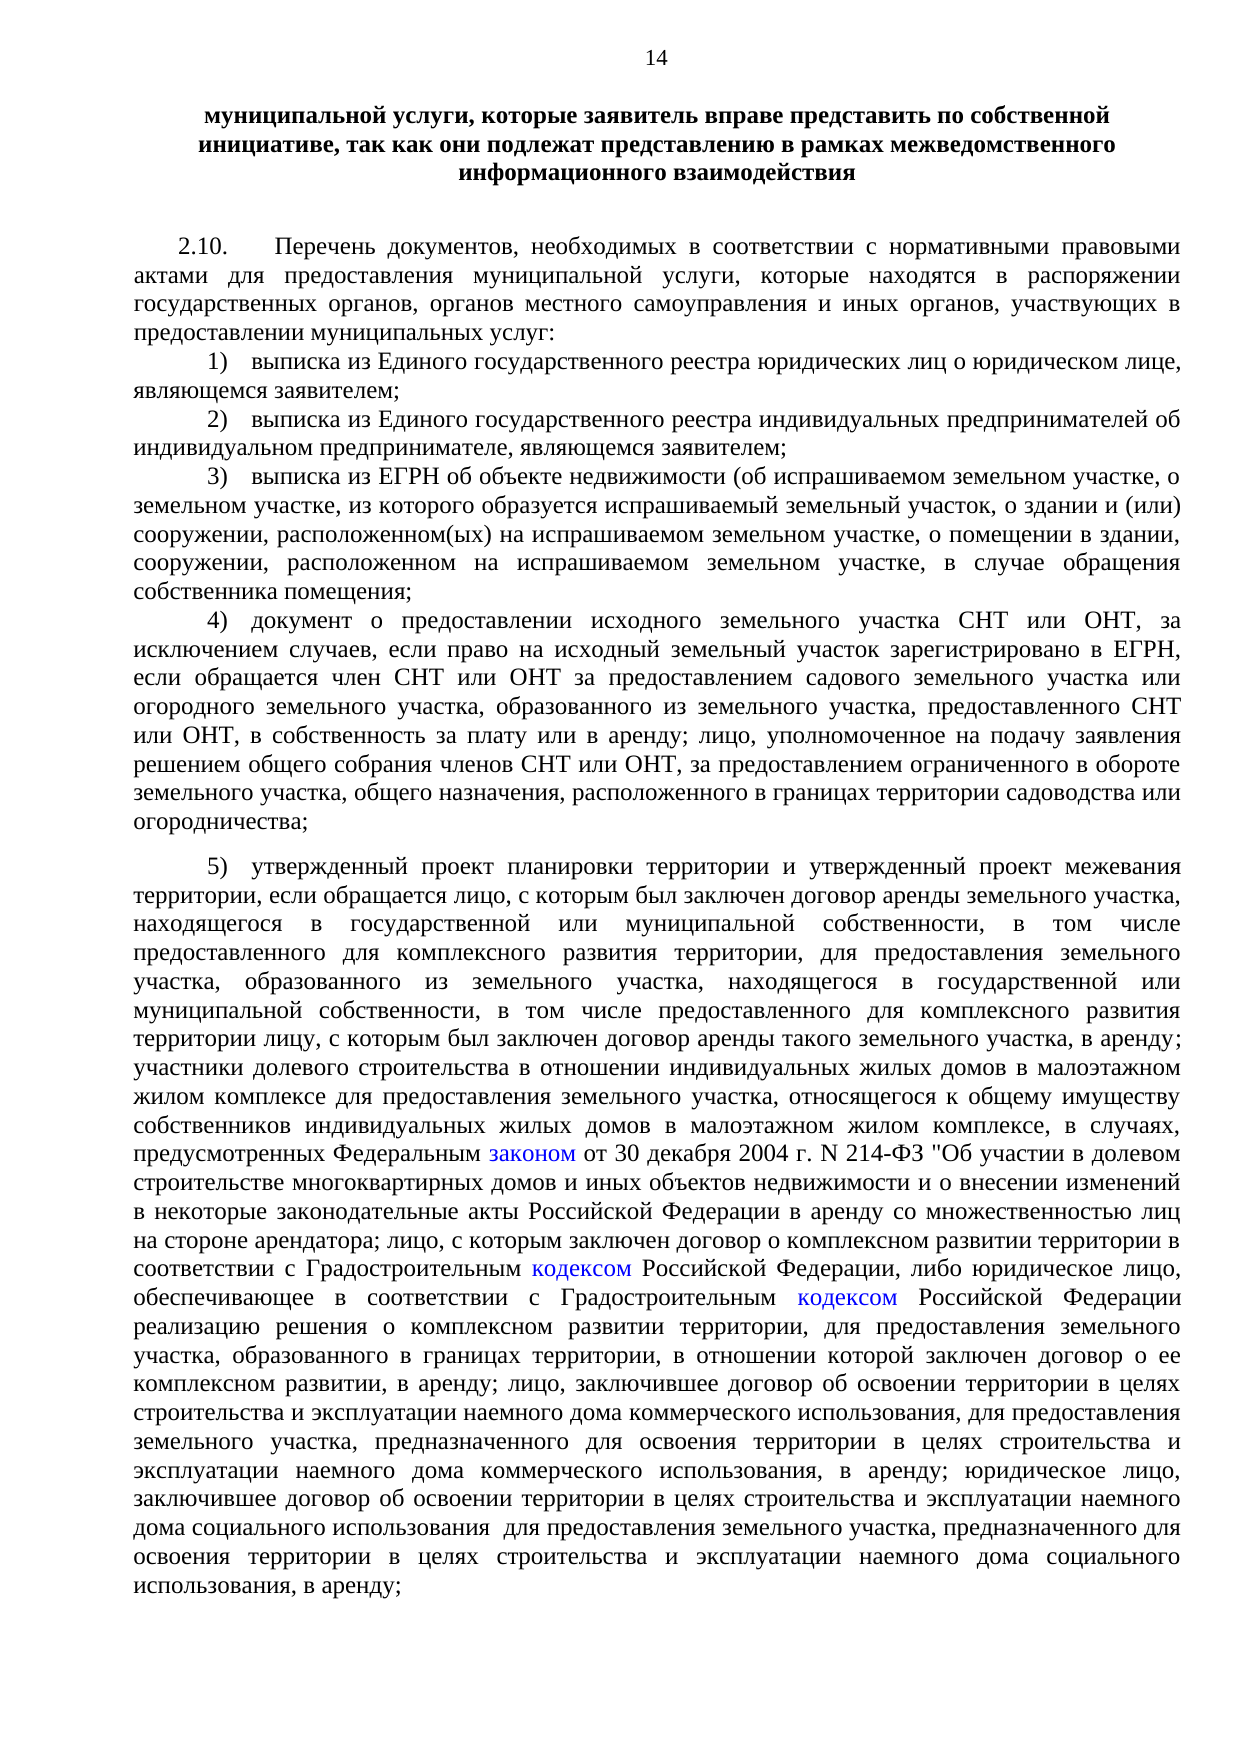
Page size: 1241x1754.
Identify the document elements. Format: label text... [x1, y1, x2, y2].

list выписка из Единого государственного реестра юридических лиц о юридическом лице, являющемся заявителем; [133, 346, 1182, 404]
list документ о предоставлении исходного земельного участка СНТ или ОНТ, за исключением случаев, если право на исходный земельный участок зарегистрировано в ЕГРН, если обращается член СНТ или ОНТ за предоставлением садового земельного участка или огородного земельного участка, образованного из земельного участка, предоставленного СНТ или ОНТ, в собственность за плату или в аренду; лицо, уполномоченное на подачу заявления решением общего собрания членов СНТ или ОНТ, за предоставлением ограниченного в обороте земельного участка, общего назначения, расположенного в границах территории садоводства или огородничества; [133, 605, 1182, 835]
list выписка из Единого государственного реестра индивидуальных предпринимателей об индивидуальном предпринимателе, являющемся заявителем; [133, 404, 1181, 461]
list утвержденный проект планировки территории и утвержденный проект межевания территории, если обращается лицо, с которым был заключен договор аренды земельного участка, находящегося в государственной или муниципальной собственности, в том числе предоставленного для комплексного развития территории, для предоставления земельного участка, образованного из земельного участка, находящегося в государственной или муниципальной собственности, в том числе предоставленного для комплексного развития территории лицу, с которым был заключен договор аренды такого земельного участка, в аренду; участники долевого строительства в отношении индивидуальных жилых домов в малоэтажном жилом комплексе для предоставления земельного участка, относящегося к общему имуществу собственников индивидуальных жилых домов в малоэтажном жилом комплексе, в случаях, предусмотренных Федеральным законом от 30 декабря 2004 г. N 214-ФЗ "Об участии в долевом строительстве многоквартирных домов и иных объектов недвижимости и о внесении изменений в некоторые законодательные акты Российской Федерации в аренду со множественностью лиц на стороне арендатора; лицо, с которым заключен договор о комплексном развитии территории в соответствии с Градостроительным кодексом Российской Федерации, либо юридическое лицо, обеспечивающее в соответствии с Градостроительным кодексом Российской Федерации реализацию решения о комплексном развитии территории, для предоставления земельного участка, образованного в границах территории, в отношении которой заключен договор о ее комплексном развитии, в аренду; лицо, заключившее договор об освоении территории в целях строительства и эксплуатации наемного дома коммерческого использования, для предоставления земельного участка, предназначенного для освоения территории в целях строительства и эксплуатации наемного дома коммерческого использования, в аренду; юридическое лицо, заключившее договор об освоении территории в целях строительства и эксплуатации наемного дома социального использования для предоставления земельного участка, предназначенного для освоения территории в целях строительства и эксплуатации наемного дома социального использования, в аренду; [133, 851, 1182, 1598]
list выписка из ЕГРН об объекте недвижимости (об испрашиваемом земельном участке, о земельном участке, из которого образуется испрашиваемый земельный участок, о здании и (или) сооружении, расположенном(ых) на испрашиваемом земельном участке, о помещении в здании, сооружении, расположенном на испрашиваемом земельном участке, в случае обращения собственника помещения; [133, 461, 1181, 605]
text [148, 100, 1166, 186]
list Перечень документов, необходимых в соответствии с нормативными правовыми актами для предоставления муниципальной услуги, которые находятся в распоряжении государственных органов, органов местного самоуправления и иных органов, участвующих в предоставлении муниципальных услуг: [133, 231, 1182, 346]
